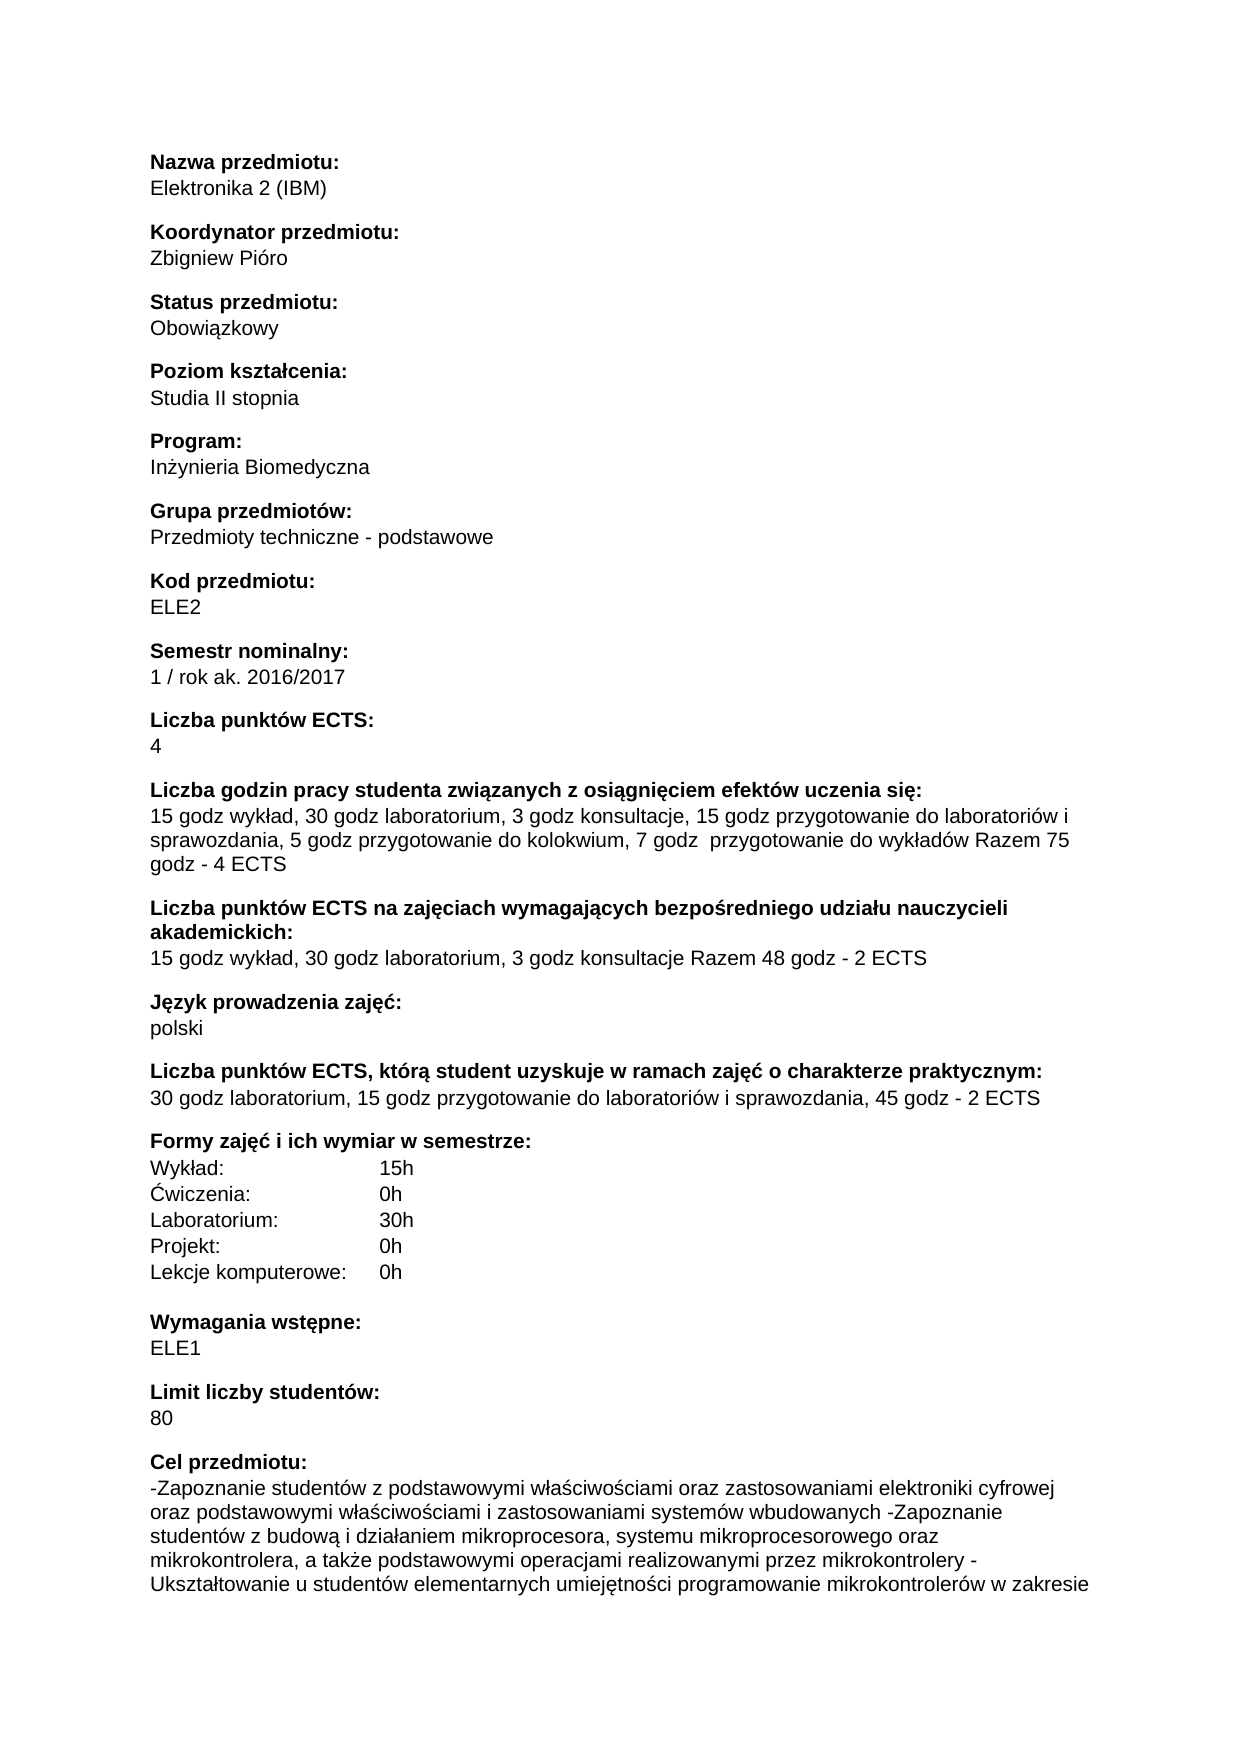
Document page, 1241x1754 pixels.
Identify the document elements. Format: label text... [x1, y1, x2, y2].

table_cell 0h [369, 1232, 597, 1258]
table_cell Ćwiczenia: [140, 1182, 367, 1206]
text 15 godz wykład, 30 godz laboratorium, 3 godz konsultacje, 15 godz przygotowanie do laboratoriów i sprawozdania, 5 godz przygotowanie do kolokwium, 7 godz przygotowanie do wykładów Razem 75 godz - 4 ECTS [150, 804, 1090, 876]
text Wymagania wstępne: [150, 1310, 1090, 1334]
text Liczba punktów ECTS na zajęciach wymagających bezpośredniego udziału nauczycieli akademickich: [150, 896, 1090, 944]
table_cell Lekcje komputerowe: [140, 1260, 367, 1284]
text polski [150, 1016, 1090, 1039]
text Kod przedmiotu: [150, 569, 1090, 593]
table_cell 0h [369, 1180, 597, 1206]
text Liczba punktów ECTS, którą student uzyskuje w ramach zajęć o charakterze praktycznym: [150, 1059, 1090, 1083]
text Program: [150, 429, 1090, 453]
table_cell 30h [369, 1206, 597, 1232]
text 80 [150, 1406, 1090, 1430]
text Obowiązkowy [150, 316, 1090, 339]
text Liczba punktów ECTS: [150, 708, 1090, 732]
table_cell 0h [369, 1258, 597, 1284]
text Przedmioty techniczne - podstawowe [150, 525, 1090, 549]
text Zbigniew Pióro [150, 246, 1090, 270]
table_cell Laboratorium: [140, 1208, 367, 1232]
text Nazwa przedmiotu: [150, 150, 1090, 174]
text Język prowadzenia zajęć: [150, 989, 1090, 1013]
table_header Wykład: [140, 1156, 367, 1180]
text 4 [150, 734, 1090, 758]
text Semestr nominalny: [150, 638, 1090, 662]
text Koordynator przedmiotu: [150, 220, 1090, 244]
text 15 godz wykład, 30 godz laboratorium, 3 godz konsultacje Razem 48 godz - 2 ECTS [150, 946, 1090, 970]
text 1 / rok ak. 2016/2017 [150, 664, 1090, 688]
table_header 15h [369, 1156, 597, 1180]
text Status przedmiotu: [150, 289, 1090, 313]
text Formy zajęć i ich wymiar w semestrze: [150, 1129, 1090, 1153]
text 30 godz laboratorium, 15 godz przygotowanie do laboratoriów i sprawozdania, 45 godz - 2 ECTS [150, 1085, 1090, 1109]
text ELE2 [150, 595, 1090, 619]
text Limit liczby studentów: [150, 1380, 1090, 1404]
text Inżynieria Biomedyczna [150, 455, 1090, 479]
text Poziom kształcenia: [150, 359, 1090, 383]
text ELE1 [150, 1336, 1090, 1360]
text Grupa przedmiotów: [150, 499, 1090, 523]
text Elektronika 2 (IBM) [150, 176, 1090, 200]
text Studia II stopnia [150, 385, 1090, 409]
table_cell Projekt: [140, 1234, 367, 1258]
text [150, 1476, 1090, 1595]
text Cel przedmiotu: [150, 1449, 1090, 1473]
text Liczba godzin pracy studenta związanych z osiągnięciem efektów uczenia się: [150, 778, 1090, 802]
